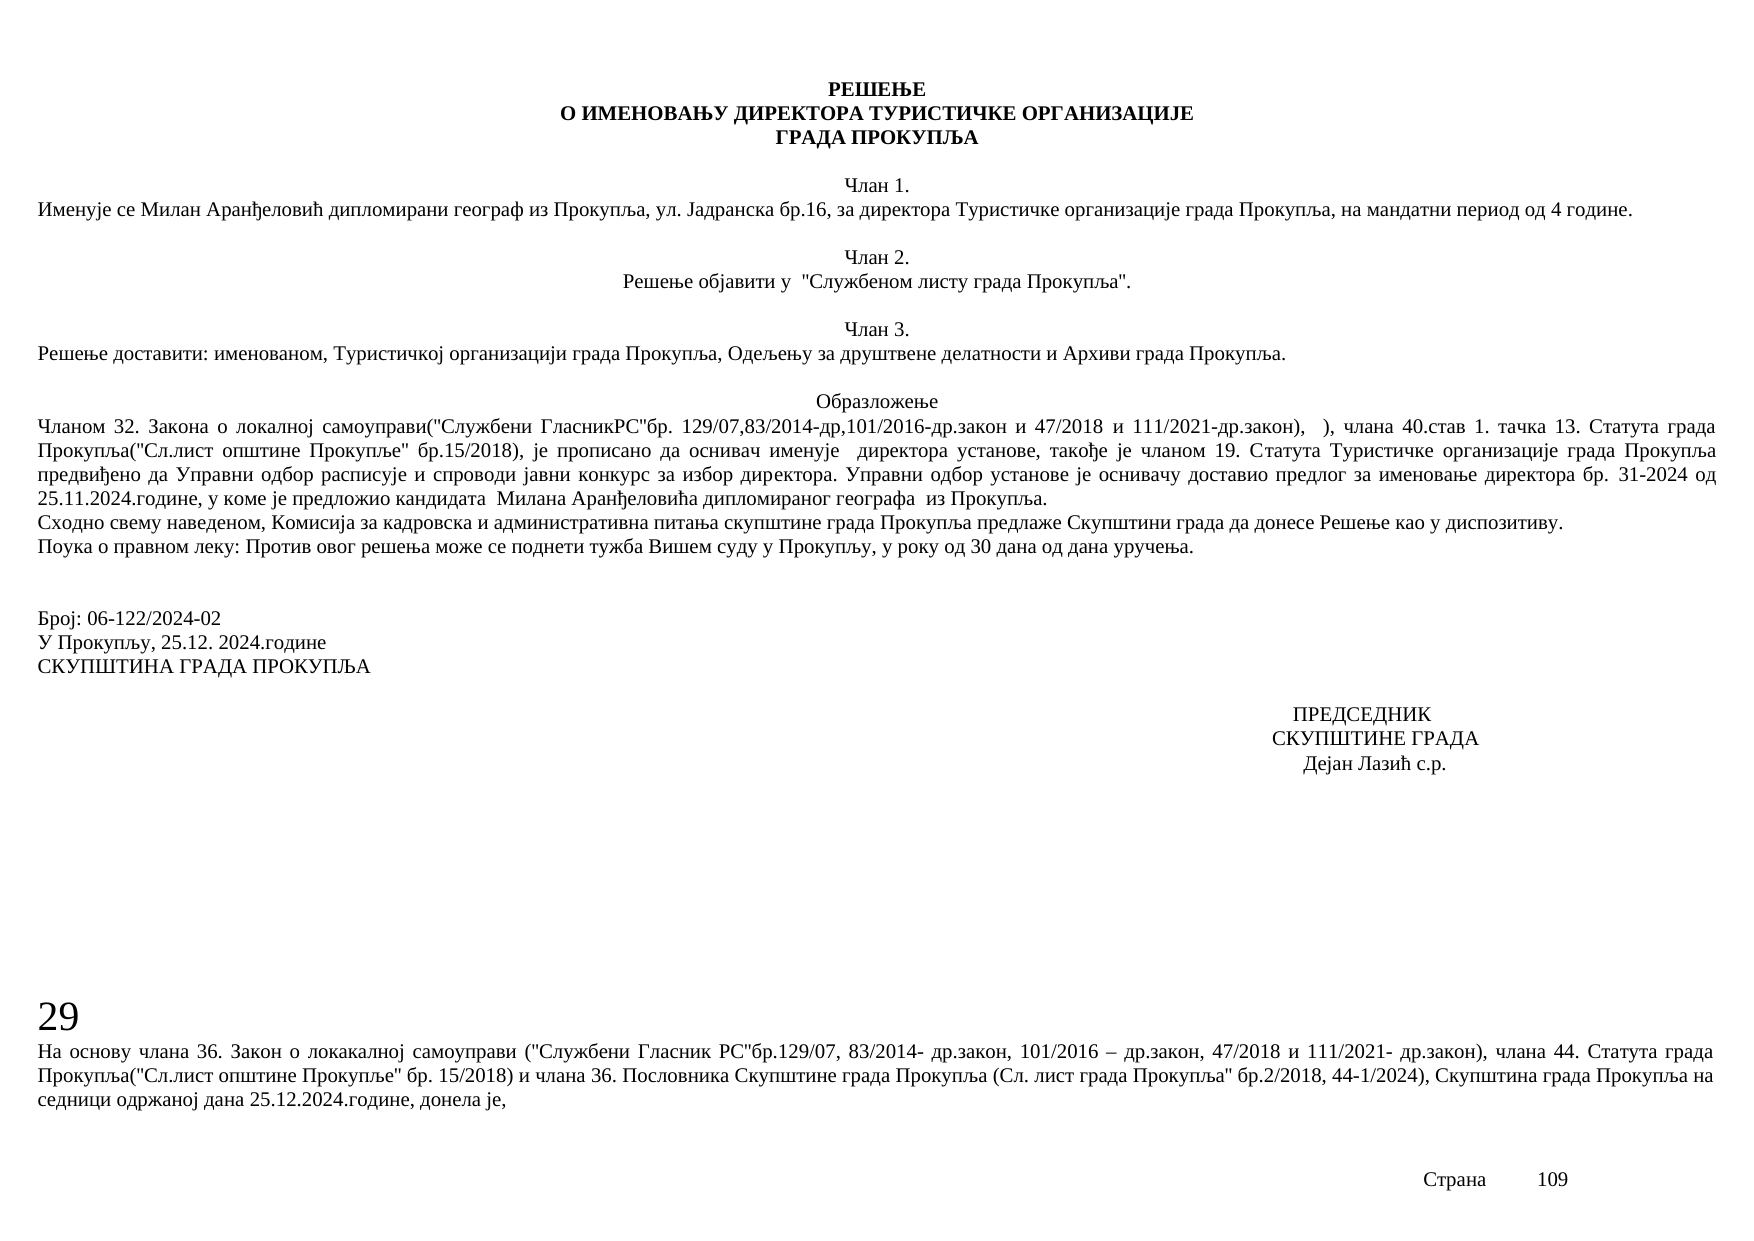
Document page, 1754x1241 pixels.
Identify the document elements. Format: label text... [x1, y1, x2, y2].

text Сходно свему наведеном, Комисија за кадровска и административна питања скупштине града Прокупља предлаже Скупштини града да донесе Решење као у диспозитиву. [37, 510, 1716, 534]
text Образложење [37, 389, 1716, 413]
text Чланом 32. Закона о локалној самоуправи(''Службени ГласникРС''бр. 129/07,83/2014-др,101/2016-др.закон и 47/2018 и 111/2021-др.закон), ), члана 40.став 1. тачка 13. Статута града Прокупља(''Сл.лист општине Прокупље'' бр.15/2018), је прописано да оснивач именује директора установе, такође је чланом 19. Статута Туристичке организације града Прокупља предвиђено да Управни одбор расписује и спроводи јавни конкурс за избор директора. Управни одбор установе је оснивачу доставио предлог за именовање директора бр. 31-2024 од 25.11.2024.године, у коме је предложио кандидата Милана Аранђеловића дипломираног географа из Прокупља. [37, 413, 1716, 510]
text Дејан Лазић с.р. [37, 750, 1716, 774]
text У Прокупљу, 25.12. 2024.године [37, 630, 1716, 654]
text СКУПШТИНА ГРАДА ПРОКУПЉА [37, 654, 1716, 678]
text ПРЕДСЕДНИК [37, 702, 1716, 726]
text Број: 06-122/2024-02 [37, 606, 1716, 630]
text Решење објавити у ''Службеном листу града Прокупља''. [37, 269, 1716, 293]
text ГРАДА ПРОКУПЉА [37, 125, 1716, 149]
text РЕШЕЊЕ [37, 77, 1716, 101]
text Члан 1. [37, 173, 1716, 197]
text На основу члана 36. Закон о локакалној самоуправи (''Службени Гласник РС''бр.129/07, 83/2014- др.закон, 101/2016 – др.закон, 47/2018 и 111/2021- др.закон), члана 44. Статута града Прокупља(''Сл.лист општине Прокупље'' бр. 15/2018) и члана 36. Пословника Скупштине града Прокупља (Сл. лист града Прокупља'' бр.2/2018, 44-1/2024), Скупштина града Прокупља на седници одржаној дана 25.12.2024.године, донела је, [37, 1039, 1716, 1111]
text Поука о правном леку: Против овог решења може се поднети тужба Вишем суду у Прокупљу, у року од 30 дана од дана уручења. [37, 534, 1716, 558]
text 29 [37, 991, 1716, 1039]
text Члан 2. [37, 245, 1716, 269]
text Члан 3. [37, 317, 1716, 341]
text О ИМЕНОВАЊУ ДИРЕКТОРА ТУРИСТИЧКЕ ОРГАНИЗАЦИЈЕ [37, 101, 1716, 125]
text Именује се Милан Аранђеловић дипломирани географ из Прокупља, ул. Јадранска бр.16, за директора Туристичке организације града Прокупља, на мандатни период од 4 године. [37, 197, 1716, 221]
text Решење доставити: именованом, Туристичкој организацији града Прокупља, Одељењу за друштвене делатности и Архиви града Прокупља. [37, 341, 1716, 365]
text СКУПШТИНЕ ГРАДА [37, 726, 1716, 750]
